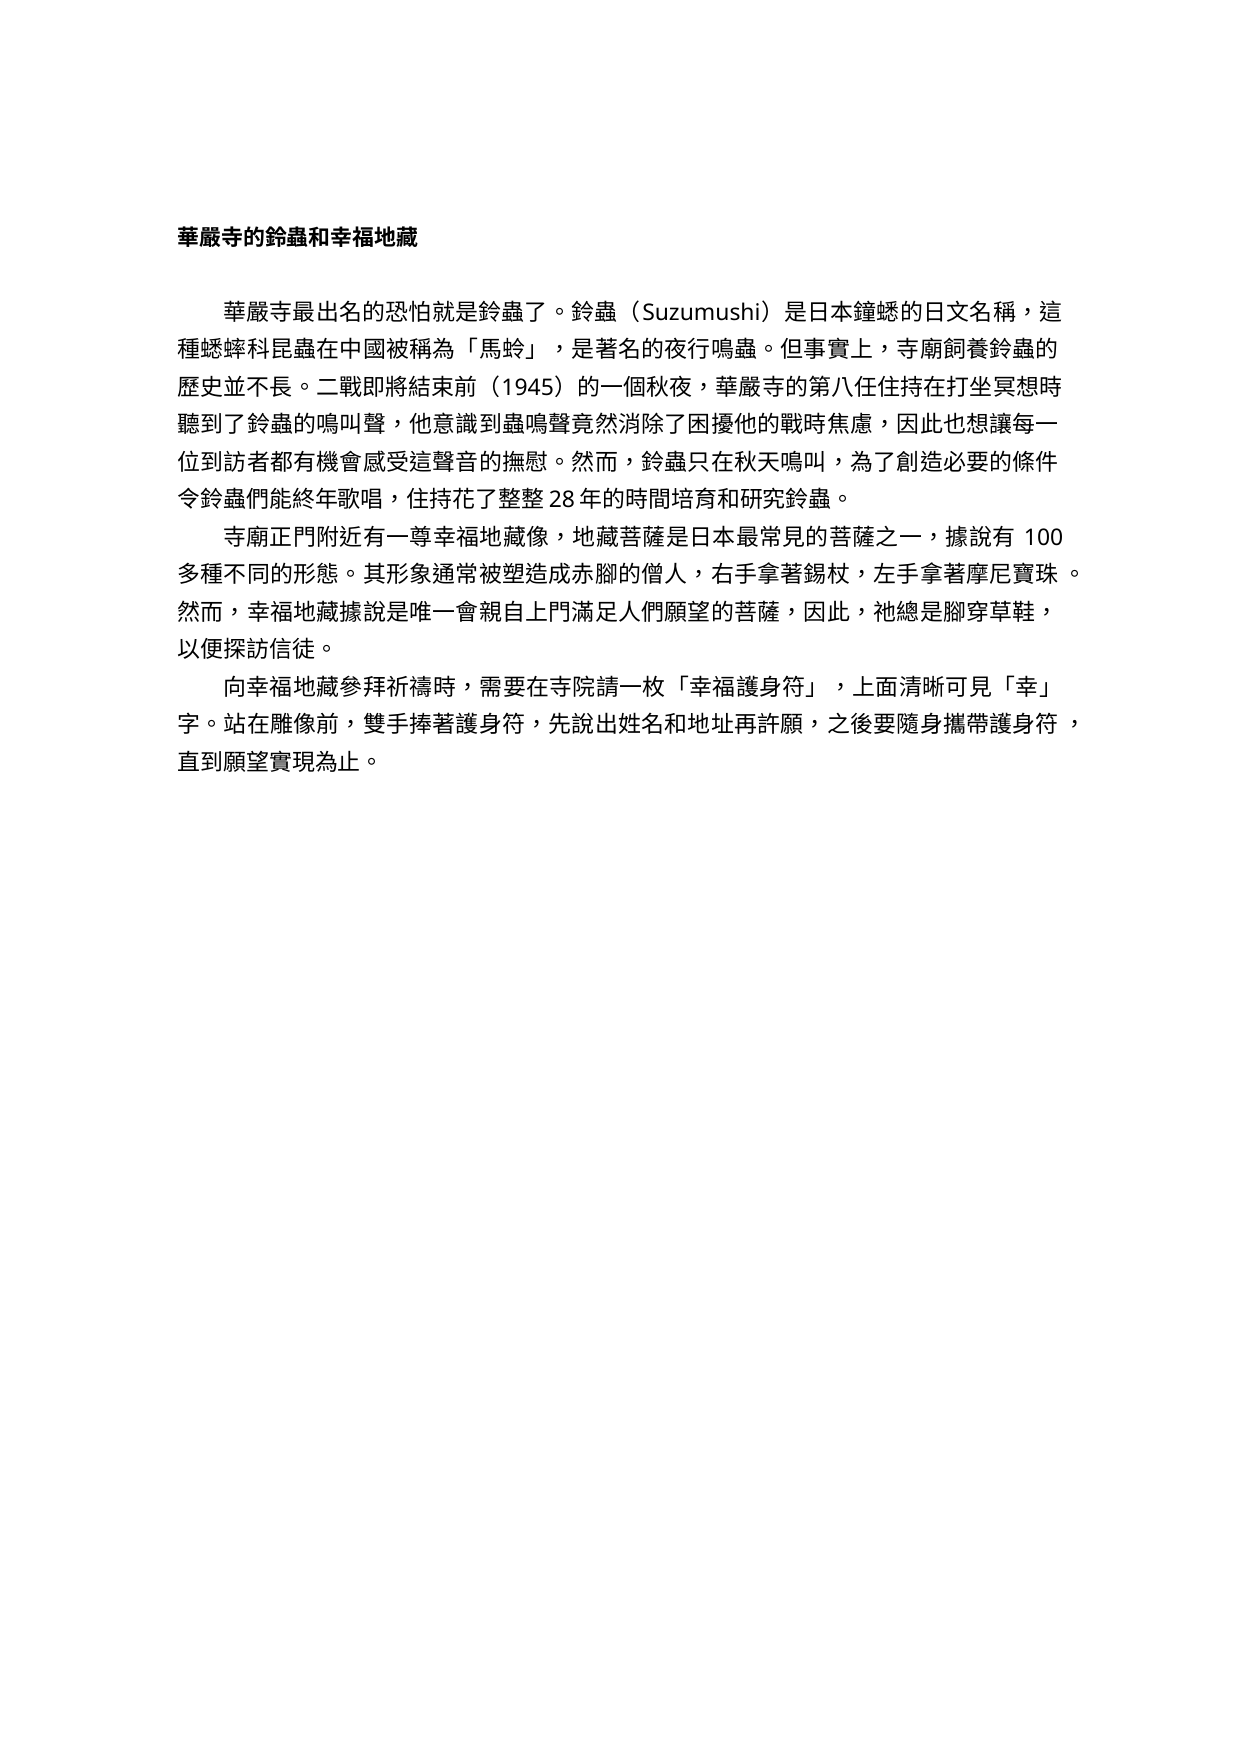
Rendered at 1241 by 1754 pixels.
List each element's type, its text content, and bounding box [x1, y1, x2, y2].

text 華嚴寺的鈴蟲和幸福地藏 [177, 217, 1063, 254]
text 向幸福地藏參拜祈禱時，需要在寺院請一枚「幸福護身符」，上面清晰可見「幸」字。站在雕像前，雙手捧著護身符，先說出姓名和地址再許願，之後要隨身攜帶護身符，直到願望實現為止。 [177, 667, 1063, 779]
text 寺廟正門附近有一尊幸福地藏像，地藏菩薩是日本最常見的菩薩之一，據說有100多種不同的形態。其形象通常被塑造成赤腳的僧人，右手拿著錫杖，左手拿著摩尼寶珠。然而，幸福地藏據說是唯一會親自上門滿足人們願望的菩薩，因此，祂總是腳穿草鞋，以便探訪信徒。 [177, 517, 1063, 667]
text 華嚴寺最出名的恐怕就是鈴蟲了。鈴蟲（Suzumushi）是日本鐘蟋的日文名稱，這種蟋蟀科昆蟲在中國被稱為「馬蛉」，是著名的夜行鳴蟲。但事實上，寺廟飼養鈴蟲的歷史並不長。二戰即將結束前（1945）的一個秋夜，華嚴寺的第八任住持在打坐冥想時聽到了鈴蟲的鳴叫聲，他意識到蟲鳴聲竟然消除了困擾他的戰時焦慮，因此也想讓每一位到訪者都有機會感受這聲音的撫慰。然而，鈴蟲只在秋天鳴叫，為了創造必要的條件令鈴蟲們能終年歌唱，住持花了整整28年的時間培育和研究鈴蟲。 [177, 292, 1063, 517]
